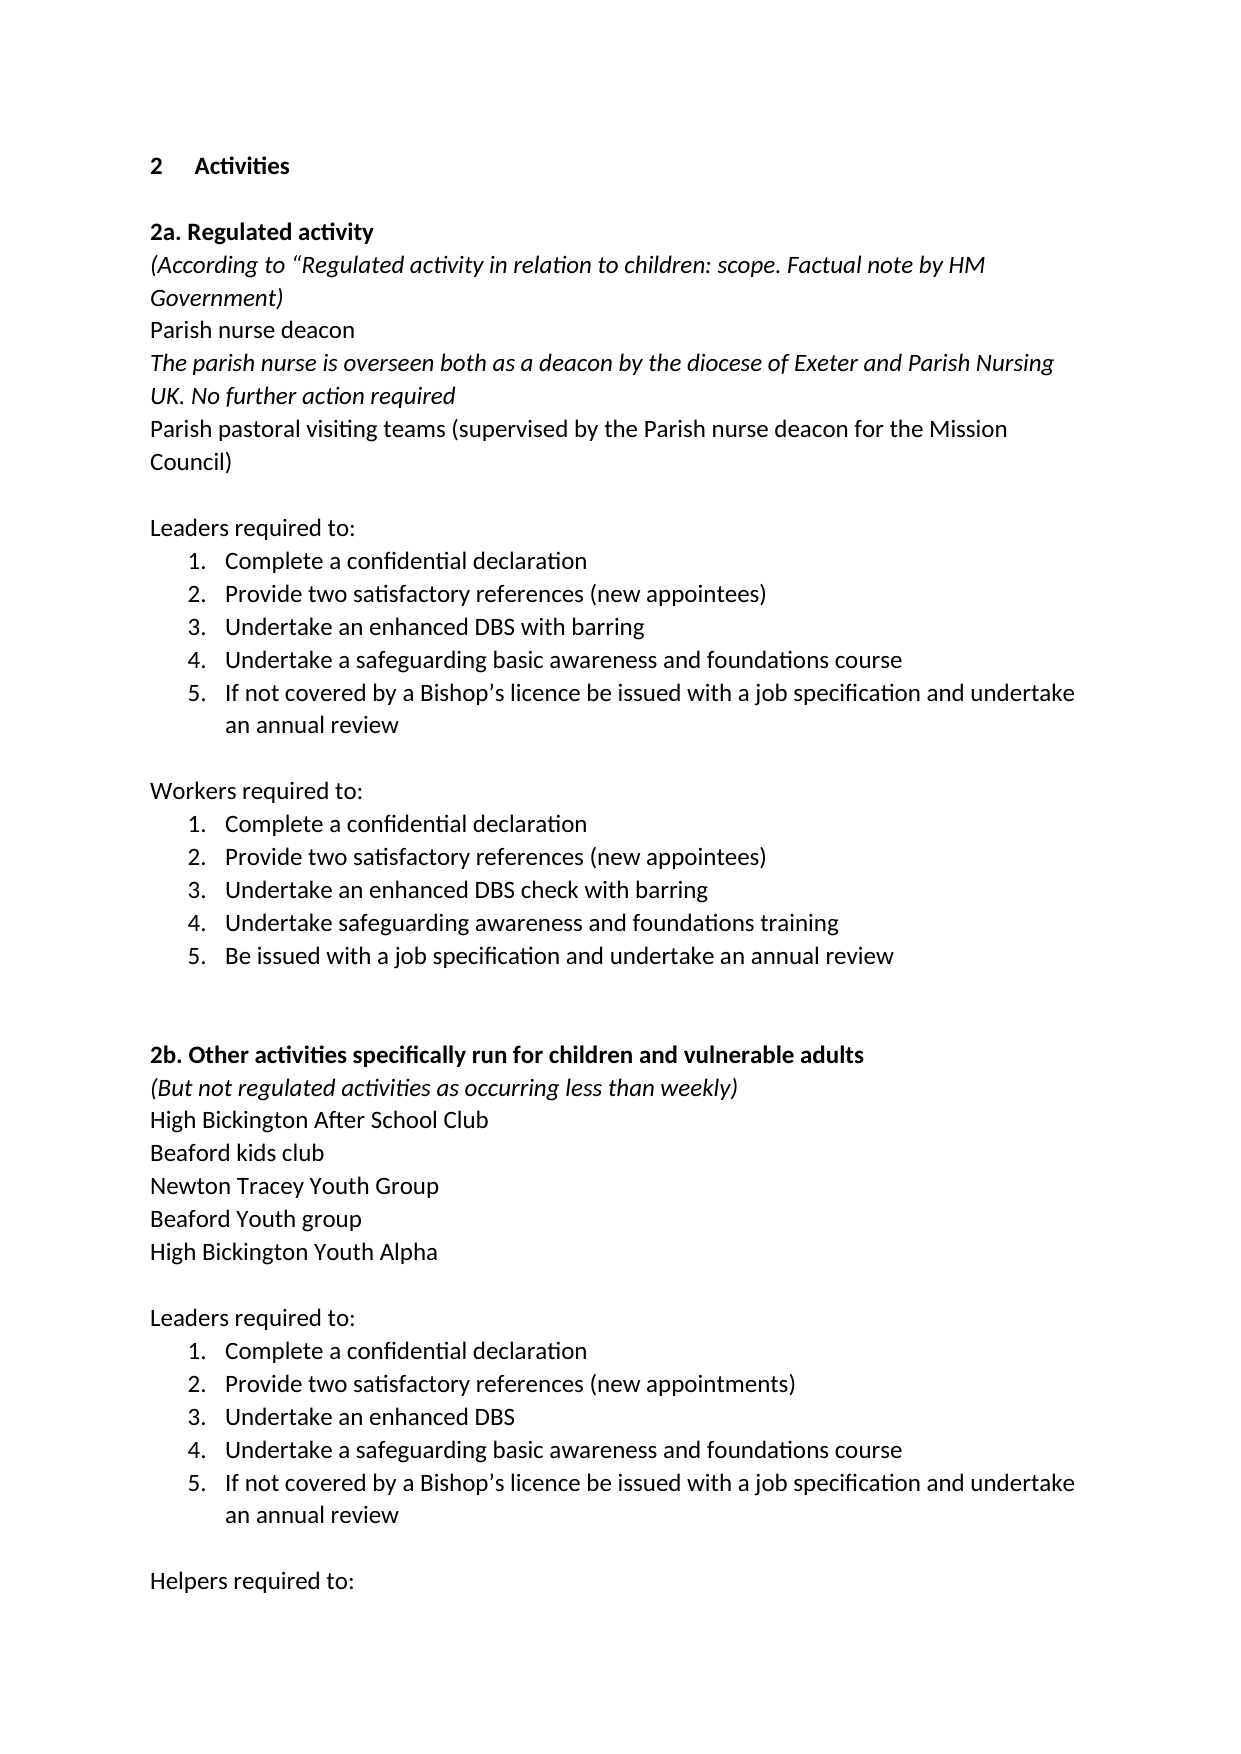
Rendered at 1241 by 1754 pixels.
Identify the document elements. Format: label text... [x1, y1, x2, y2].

text Leaders required to: [150, 512, 1090, 543]
text High Bickington After School Club [150, 1104, 1090, 1135]
list If not covered by a Bishop’s licence be issued with a job specification and undertake an annual review [187, 677, 1090, 740]
list Undertake safeguarding awareness and foundations training [187, 907, 1090, 938]
list Undertake an enhanced DBS with barring [187, 611, 1090, 641]
list Provide two satisfactory references (new appointments) [187, 1368, 1090, 1398]
list If not covered by a Bishop’s licence be issued with a job specification and undertake an annual review [187, 1467, 1090, 1530]
list Undertake a safeguarding basic awareness and foundations course [187, 1434, 1090, 1464]
list Undertake an enhanced DBS check with barring [187, 874, 1090, 905]
text Newton Tracey Youth Group [150, 1170, 1090, 1201]
text (According to “Regulated activity in relation to children: scope. Factual note by HM Government) [150, 249, 1090, 312]
list Complete a confidential declaration [187, 545, 1090, 576]
list Undertake a safeguarding basic awareness and foundations course [187, 644, 1090, 674]
text Beaford Youth group [150, 1203, 1090, 1234]
text 2a. Regulated activity [150, 216, 1090, 246]
text 1. Complete a confidential declaration [187, 1335, 1090, 1366]
list Complete a confidential declaration [187, 808, 1090, 839]
list Activities [150, 150, 1090, 181]
text High Bickington Youth Alpha [150, 1236, 1090, 1267]
text Beaford kids club [150, 1137, 1090, 1168]
text The parish nurse is overseen both as a deacon by the diocese of Exeter and Parish Nursing UK. No further action required [150, 347, 1090, 411]
list Provide two satisfactory references (new appointees) [187, 578, 1090, 608]
text Workers required to: [150, 775, 1090, 806]
text Parish nurse deacon [150, 314, 1090, 345]
text Parish pastoral visiting teams (supervised by the Parish nurse deacon for the Mission Council) [150, 413, 1090, 477]
list Provide two satisfactory references (new appointees) [187, 841, 1090, 872]
text 2b. Other activities specifically run for children and vulnerable adults [150, 1039, 1090, 1069]
list Undertake an enhanced DBS [187, 1401, 1090, 1431]
text (But not regulated activities as occurring less than weekly) [150, 1072, 1090, 1102]
list Be issued with a job specification and undertake an annual review [187, 940, 1090, 971]
text Leaders required to: [150, 1302, 1090, 1333]
text Helpers required to: [150, 1565, 1090, 1596]
